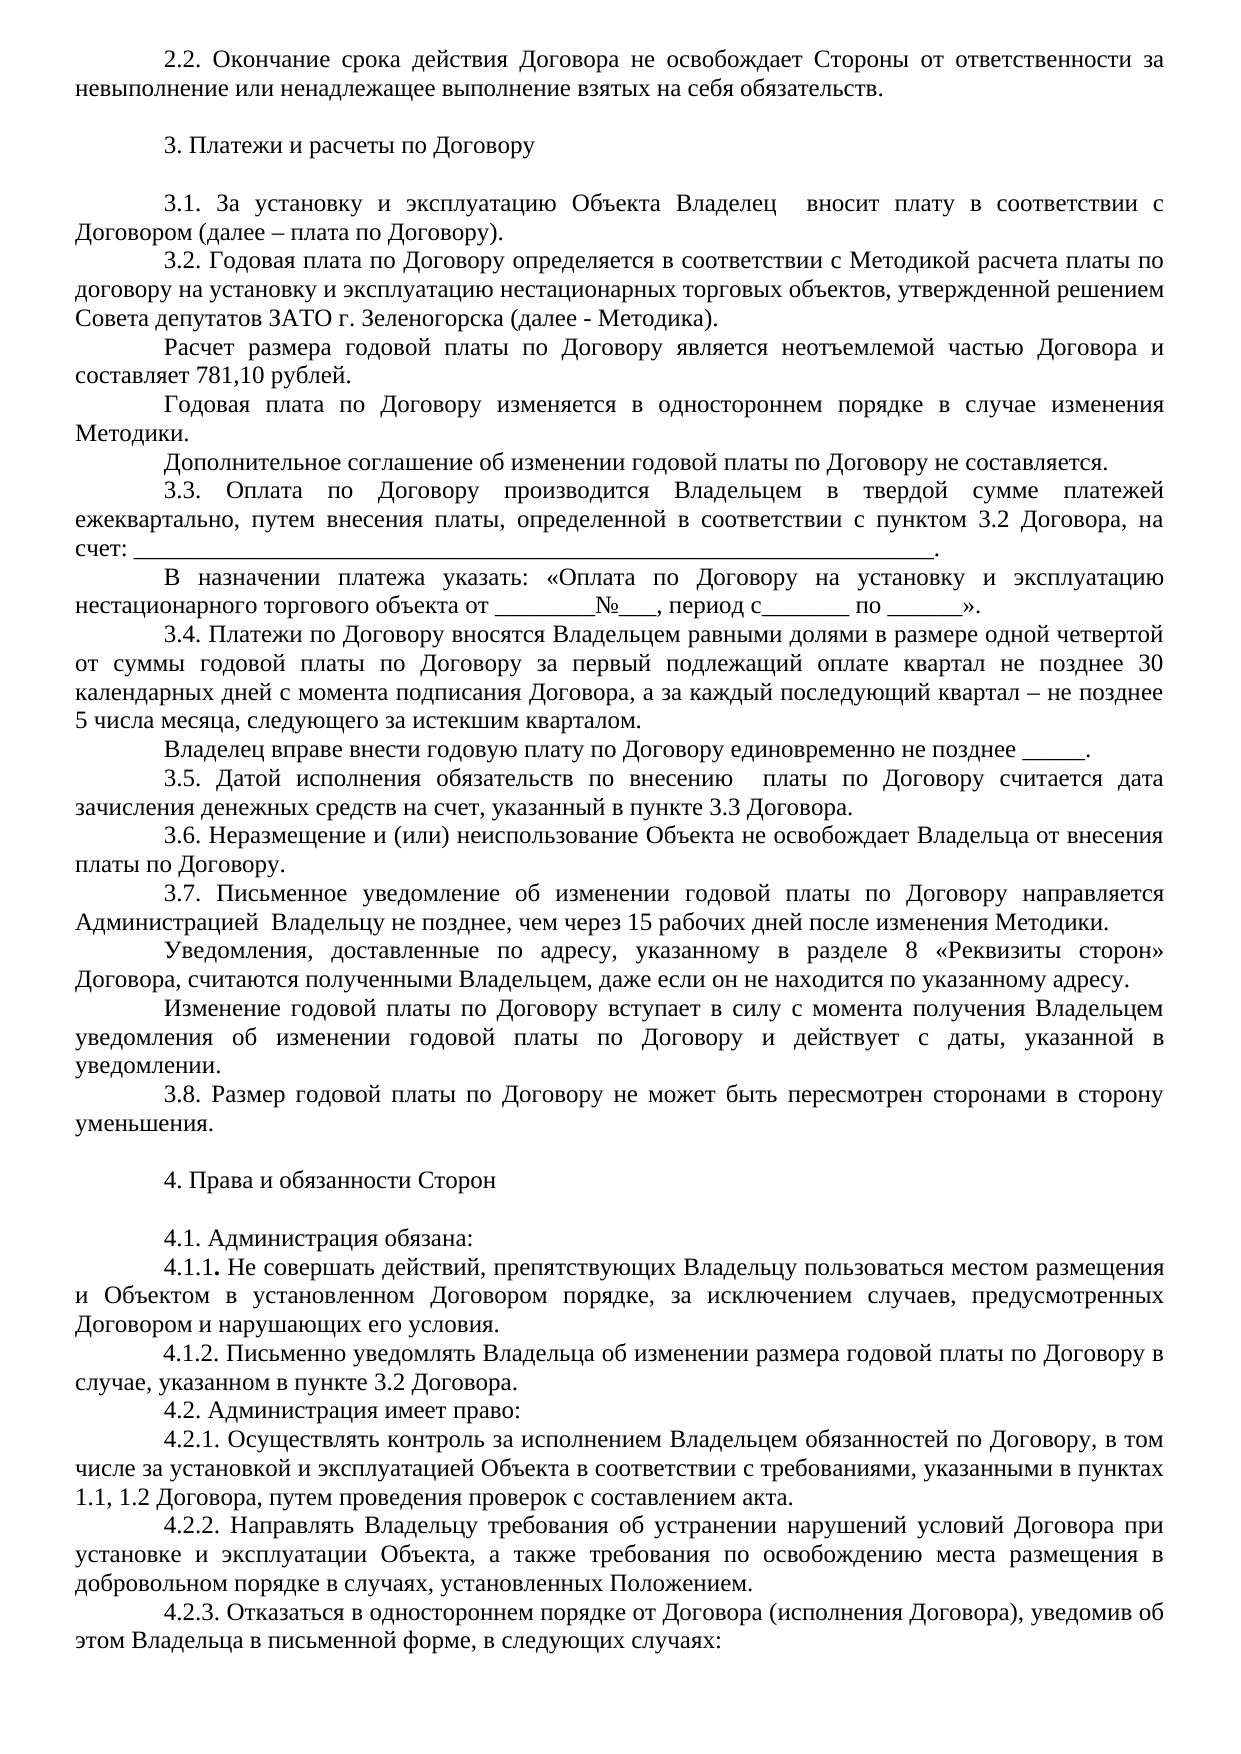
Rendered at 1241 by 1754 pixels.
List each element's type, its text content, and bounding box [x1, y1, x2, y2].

text 3.4. Платежи по Договору вносятся Владельцем равными долями в размере одной четвертой от суммы годовой платы по Договору за первый подлежащий оплате квартал не позднее 30 календарных дней с момента подписания Договора, а за каждый последующий квартал – не позднее 5 числа месяца, следующего за истекшим кварталом. [75, 619, 1165, 734]
text 3. Платежи и расчеты по Договору [75, 131, 1165, 159]
text Владелец вправе внести годовую плату по Договору единовременно не позднее _____. [75, 734, 1165, 763]
text 4.1.1. Не совершать действий, препятствующих Владельцу пользоваться местом размещения и Объектом в установленном Договором порядке, за исключением случаев, предусмотренных Договором и нарушающих его условия. [75, 1252, 1165, 1338]
text 4.2.3. Отказаться в одностороннем порядке от Договора (исполнения Договора), уведомив об этом Владельца в письменной форме, в следующих случаях: [75, 1597, 1165, 1654]
text 2.2. Окончание срока действия Договора не освобождает Стороны от ответственности за невыполнение или ненадлежащее выполнение взятых на себя обязательств. [75, 44, 1165, 102]
text 3.2. Годовая плата по Договору определяется в соответствии с Методикой расчета платы по договору на установку и эксплуатацию нестационарных торговых объектов, утвержденной решением Совета депутатов ЗАТО г. Зеленогорска (далее - Методика). [75, 246, 1165, 332]
text 4.2.2. Направлять Владельцу требования об устранении нарушений условий Договора при установке и эксплуатации Объекта, а также требования по освобождению места размещения в добровольном порядке в случаях, установленных Положением. [75, 1511, 1165, 1597]
title 3.8. Размер годовой платы по Договору не может быть пересмотрен сторонами в сторону уменьшения. [75, 1079, 1165, 1137]
title Уведомления, доставленные по адресу, указанному в разделе 8 «Реквизиты сторон» Договора, считаются полученными Владельцем, даже если он не находится по указанному адресу. [75, 936, 1165, 993]
text 4.2.1. Осуществлять контроль за исполнением Владельцем обязанностей по Договору, в том числе за установкой и эксплуатацией Объекта в соответствии с требованиями, указанными в пунктах 1.1, 1.2 Договора, путем проведения проверок с составлением акта. [75, 1424, 1165, 1511]
text 4. Права и обязанности Сторон [75, 1166, 1165, 1194]
text Годовая плата по Договору изменяется в одностороннем порядке в случае изменения Методики. [75, 389, 1165, 447]
text 3.1. За установку и эксплуатацию Объекта Владелец вносит плату в соответствии с Договором (далее – плата по Договору). [75, 188, 1165, 246]
text 3.5. Датой исполнения обязательств по внесению платы по Договору считается дата зачисления денежных средств на счет, указанный в пункте 3.3 Договора. [75, 763, 1165, 821]
text 3.6. Неразмещение и (или) неиспользование Объекта не освобождает Владельца от внесения платы по Договору. [75, 821, 1165, 878]
text Расчет размера годовой платы по Договору является неотъемлемой частью Договора и составляет 781,10 рублей. [75, 332, 1165, 389]
text 4.2. Администрация имеет право: [75, 1396, 1165, 1424]
text В назначении платежа указать: «Оплата по Договору на установку и эксплуатацию нестационарного торгового объекта от ________№___, период с_______ по ______». [75, 562, 1165, 619]
text 4.1. Администрация обязана: [75, 1223, 1165, 1252]
title Изменение годовой платы по Договору вступает в силу с момента получения Владельцем уведомления об изменении годовой платы по Договору и действует с даты, указанной в уведомлении. [75, 993, 1165, 1079]
title 3.7. Письменное уведомление об изменении годовой платы по Договору направляется Администрацией Владельцу не позднее, чем через 15 рабочих дней после изменения Методики. [75, 878, 1165, 936]
title Дополнительное соглашение об изменении годовой платы по Договору не составляется. [75, 447, 1165, 476]
text 3.3. Оплата по Договору производится Владельцем в твердой сумме платежей ежеквартально, путем внесения платы, определенной в соответствии с пунктом 3.2 Договора, на счет: ________________________________________________________________. [75, 476, 1165, 562]
title 4.1.2. Письменно уведомлять Владельца об изменении размера годовой платы по Договору в случае, указанном в пункте 3.2 Договора. [75, 1338, 1165, 1396]
